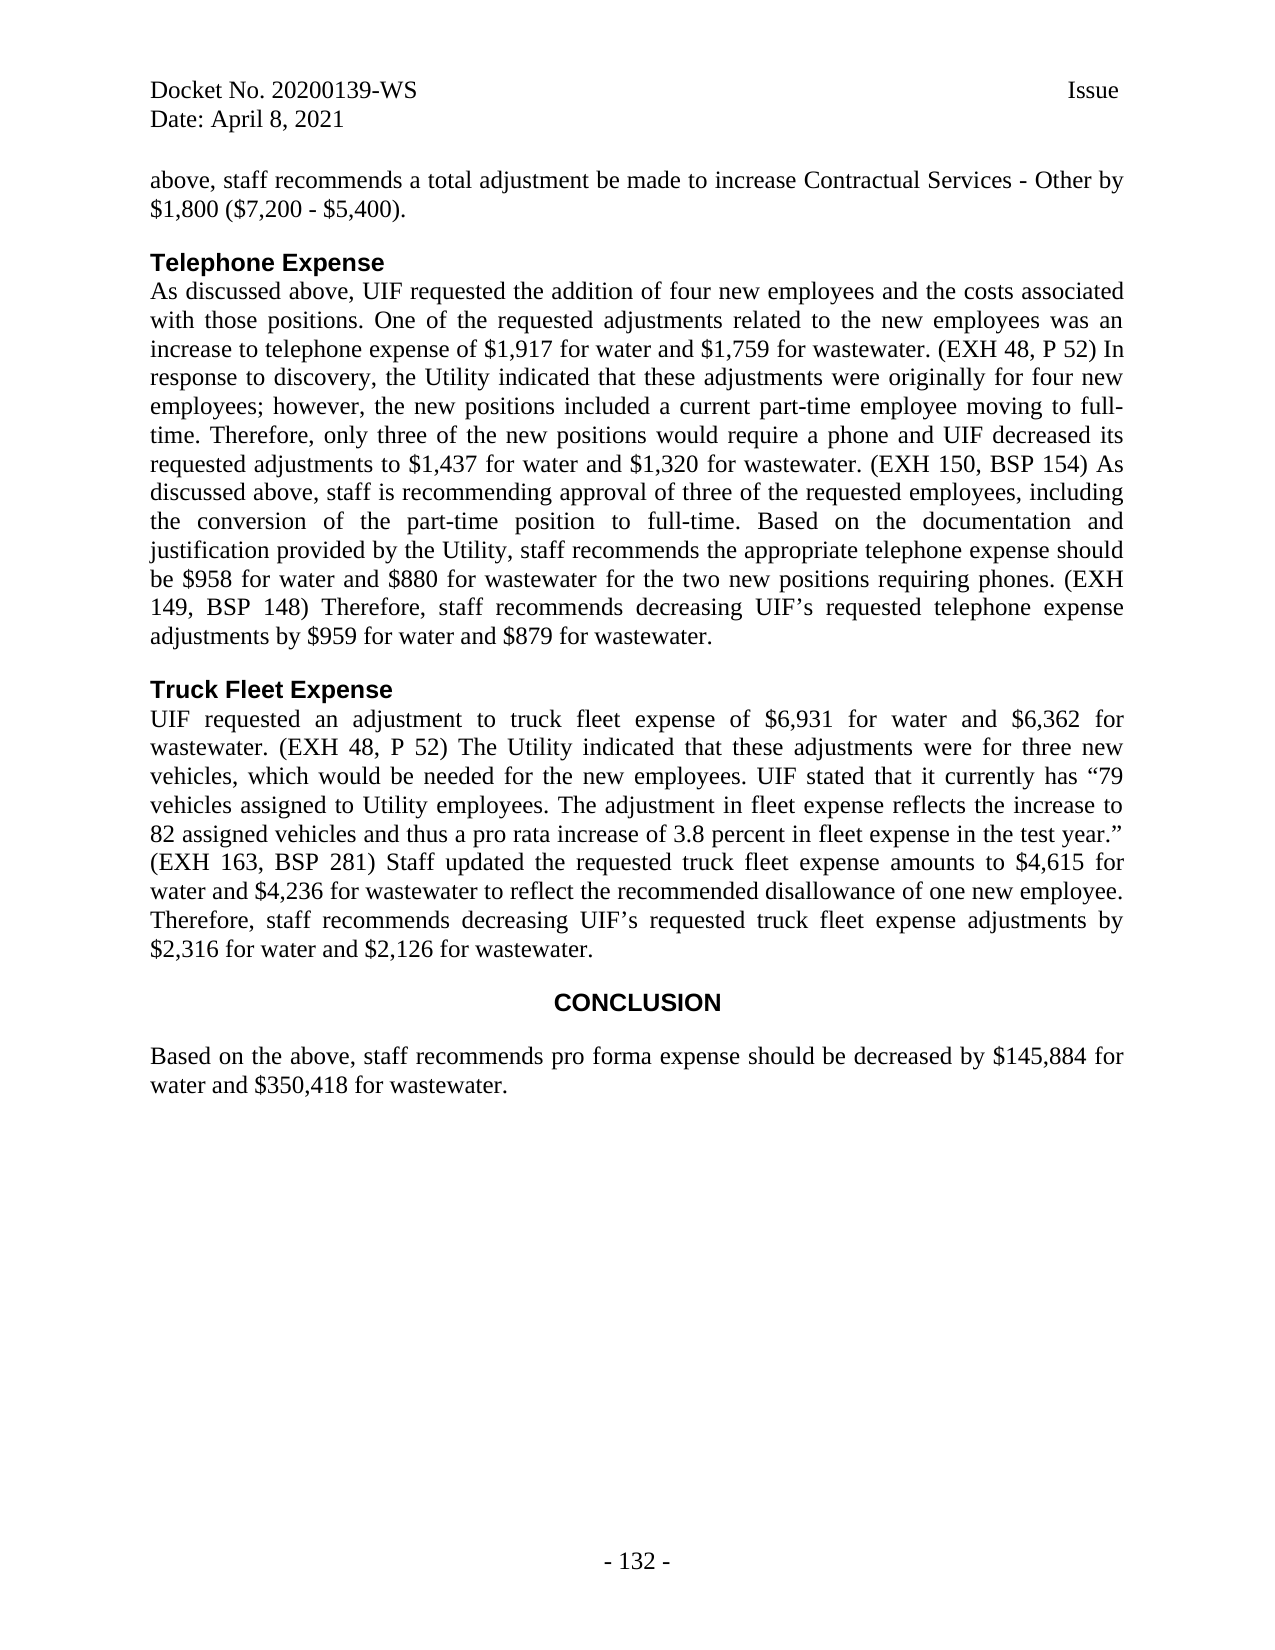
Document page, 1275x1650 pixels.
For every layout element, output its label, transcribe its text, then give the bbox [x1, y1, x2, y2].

subtitle CONCLUSION [150, 987, 1125, 1016]
text As discussed above, UIF requested the addition of four new employees and the costs associated with those positions. One of the requested adjustments related to the new employees was an increase to telephone expense of $1,917 for water and $1,759 for wastewater. (EXH 48, P 52) In response to discovery, the Utility indicated that these adjustments were originally for four new employees; however, the new positions included a current part-time employee moving to full-time. Therefore, only three of the new positions would require a phone and UIF decreased its requested adjustments to $1,437 for water and $1,320 for wastewater. (EXH 150, BSP 154) As discussed above, staff is recommending approval of three of the requested employees, including the conversion of the part-time position to full-time. Based on the documentation and justification provided by the Utility, staff recommends the appropriate telephone expense should be $958 for water and $880 for wastewater for the two new positions requiring phones. (EXH 149, BSP 148) Therefore, staff recommends decreasing UIF’s requested telephone expense adjustments by $959 for water and $879 for wastewater. [150, 276, 1125, 650]
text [150, 165, 1125, 222]
text Based on the above, staff recommends pro forma expense should be decreased by $145,884 for water and $350,418 for wastewater. [150, 1041, 1125, 1099]
subtitle Telephone Expense [150, 247, 1125, 276]
subtitle Truck Fleet Expense [150, 675, 1125, 704]
text UIF requested an adjustment to truck fleet expense of $6,931 for water and $6,362 for wastewater. (EXH 48, P 52) The Utility indicated that these adjustments were for three new vehicles, which would be needed for the new employees. UIF stated that it currently has “79 vehicles assigned to Utility employees. The adjustment in fleet expense reflects the increase to 82 assigned vehicles and thus a pro rata increase of 3.8 percent in fleet expense in the test year.” (EXH 163, BSP 281) Staff updated the requested truck fleet expense amounts to $4,615 for water and $4,236 for wastewater to reflect the recommended disallowance of one new employee. Therefore, staff recommends decreasing UIF’s requested truck fleet expense adjustments by $2,316 for water and $2,126 for wastewater. [150, 704, 1125, 962]
